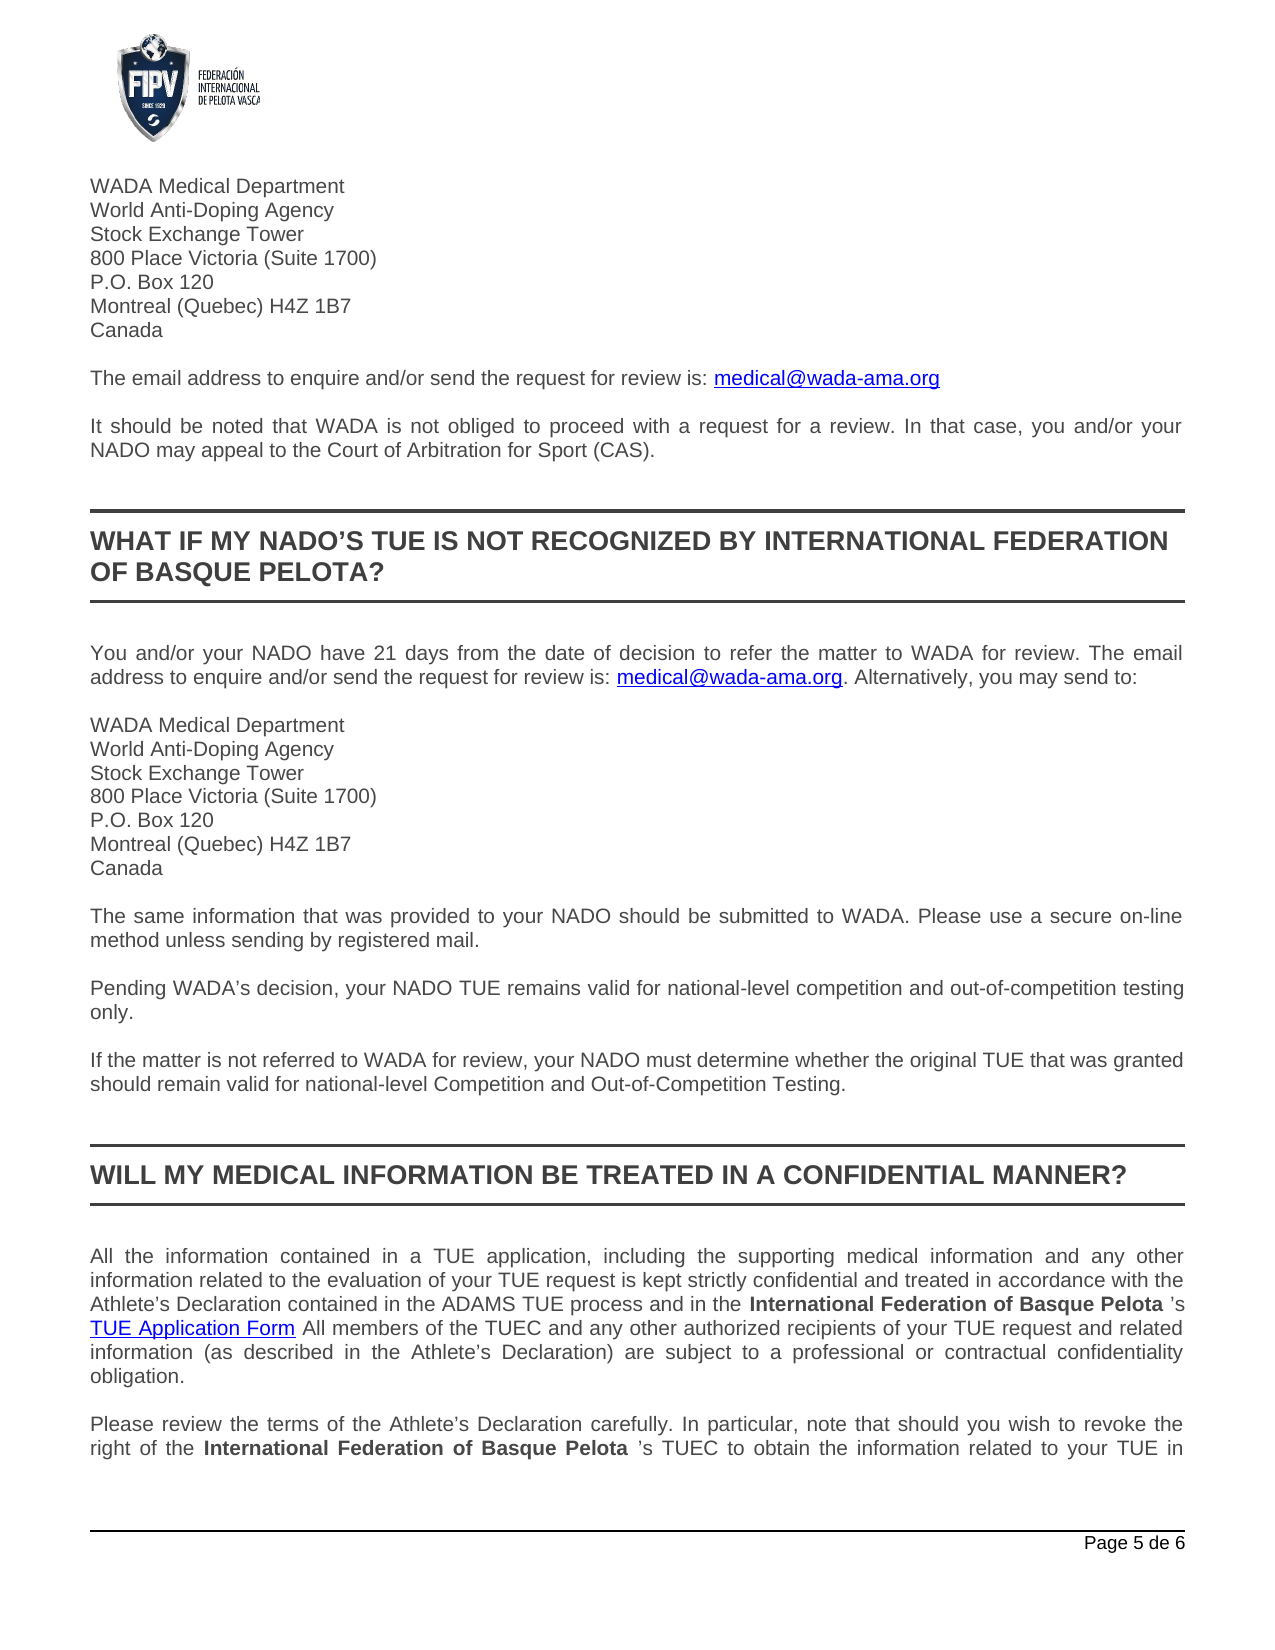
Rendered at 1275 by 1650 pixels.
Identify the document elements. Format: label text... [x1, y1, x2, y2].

text Stock Exchange Tower [90, 222, 1185, 246]
text WADA Medical Department World Anti-Doping Agency [90, 174, 1185, 222]
text Canada [90, 318, 1185, 342]
text All the information contained in a TUE application, including the supporting medical information and any other information related to the evaluation of your TUE request is kept strictly confidential and treated in accordance with the Athlete’s Declaration contained in the ADAMS TUE process and in the International Federation of Basque Pelota ’s TUE Application Form All members of the TUEC and any other authorized recipients of your TUE request and related information (as described in the Athlete’s Declaration) are subject to a professional or contractual confidentiality obligation. [90, 1244, 1185, 1387]
text Canada [90, 856, 1185, 880]
subtitle will my medical information be treated in a confidential manner? [90, 1147, 1185, 1203]
text P.O. Box 120 [90, 808, 1185, 832]
text Pending WADA’s decision, your NADO TUE remains valid for national-level competition and out-of-competition testing only. [90, 976, 1185, 1024]
text The same information that was provided to your NADO should be submitted to WADA. Please use a secure on-line method unless sending by registered mail. [90, 904, 1185, 952]
text You and/or your NADO have 21 days from the date of decision to refer the matter to WADA for review. The email address to enquire and/or send the request for review is: medical@wada-ama.org. Alternatively, you may send to: [90, 641, 1185, 688]
text The email address to enquire and/or send the request for review is: medical@wada-ama.org [90, 366, 1185, 389]
text If the matter is not referred to WADA for review, your NADO must determine whether the original TUE that was granted should remain valid for national-level Competition and Out-of-Competition Testing. [90, 1048, 1185, 1096]
text WADA Medical Department World Anti-Doping Agency Stock Exchange Tower [90, 712, 1185, 784]
text 800 Place Victoria (Suite 1700) [90, 784, 1185, 808]
text P.O. Box 120 [90, 270, 1185, 294]
text 800 Place Victoria (Suite 1700) [90, 246, 1185, 270]
text Montreal (Quebec) H4Z 1B7 [90, 832, 1185, 856]
text It should be noted that WADA is not obliged to proceed with a request for a review. In that case, you and/or your NADO may appeal to the Court of Arbitration for Sport (CAS). [90, 413, 1185, 461]
picture [117, 34, 260, 142]
subtitle WHAT IF MY nado’S TUE IS NOT RECOGNIZED BY International Federation of Basque Pelota? [90, 513, 1185, 600]
text Montreal (Quebec) H4Z 1B7 [90, 294, 1185, 318]
